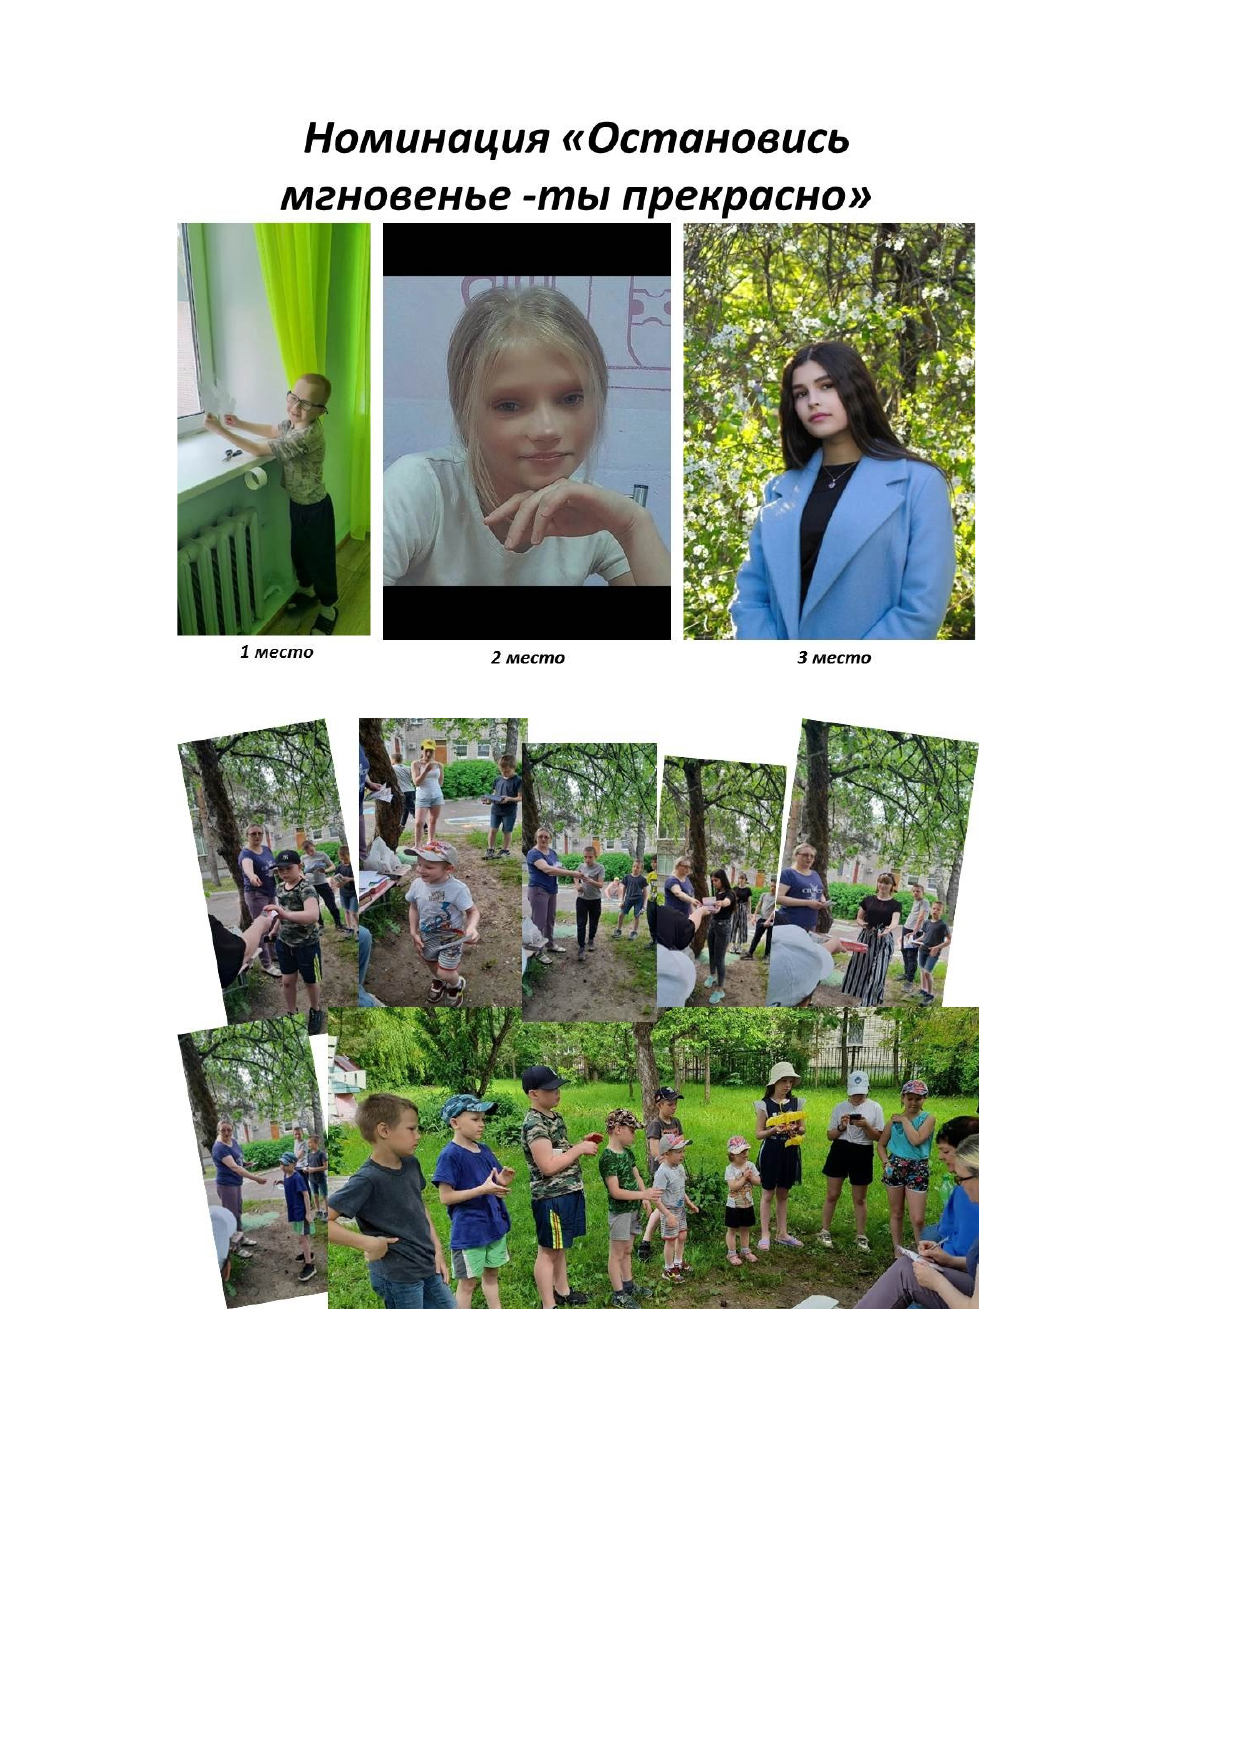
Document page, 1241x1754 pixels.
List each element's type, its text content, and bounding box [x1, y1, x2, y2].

picture [177, 118, 976, 709]
picture [177, 718, 979, 1309]
